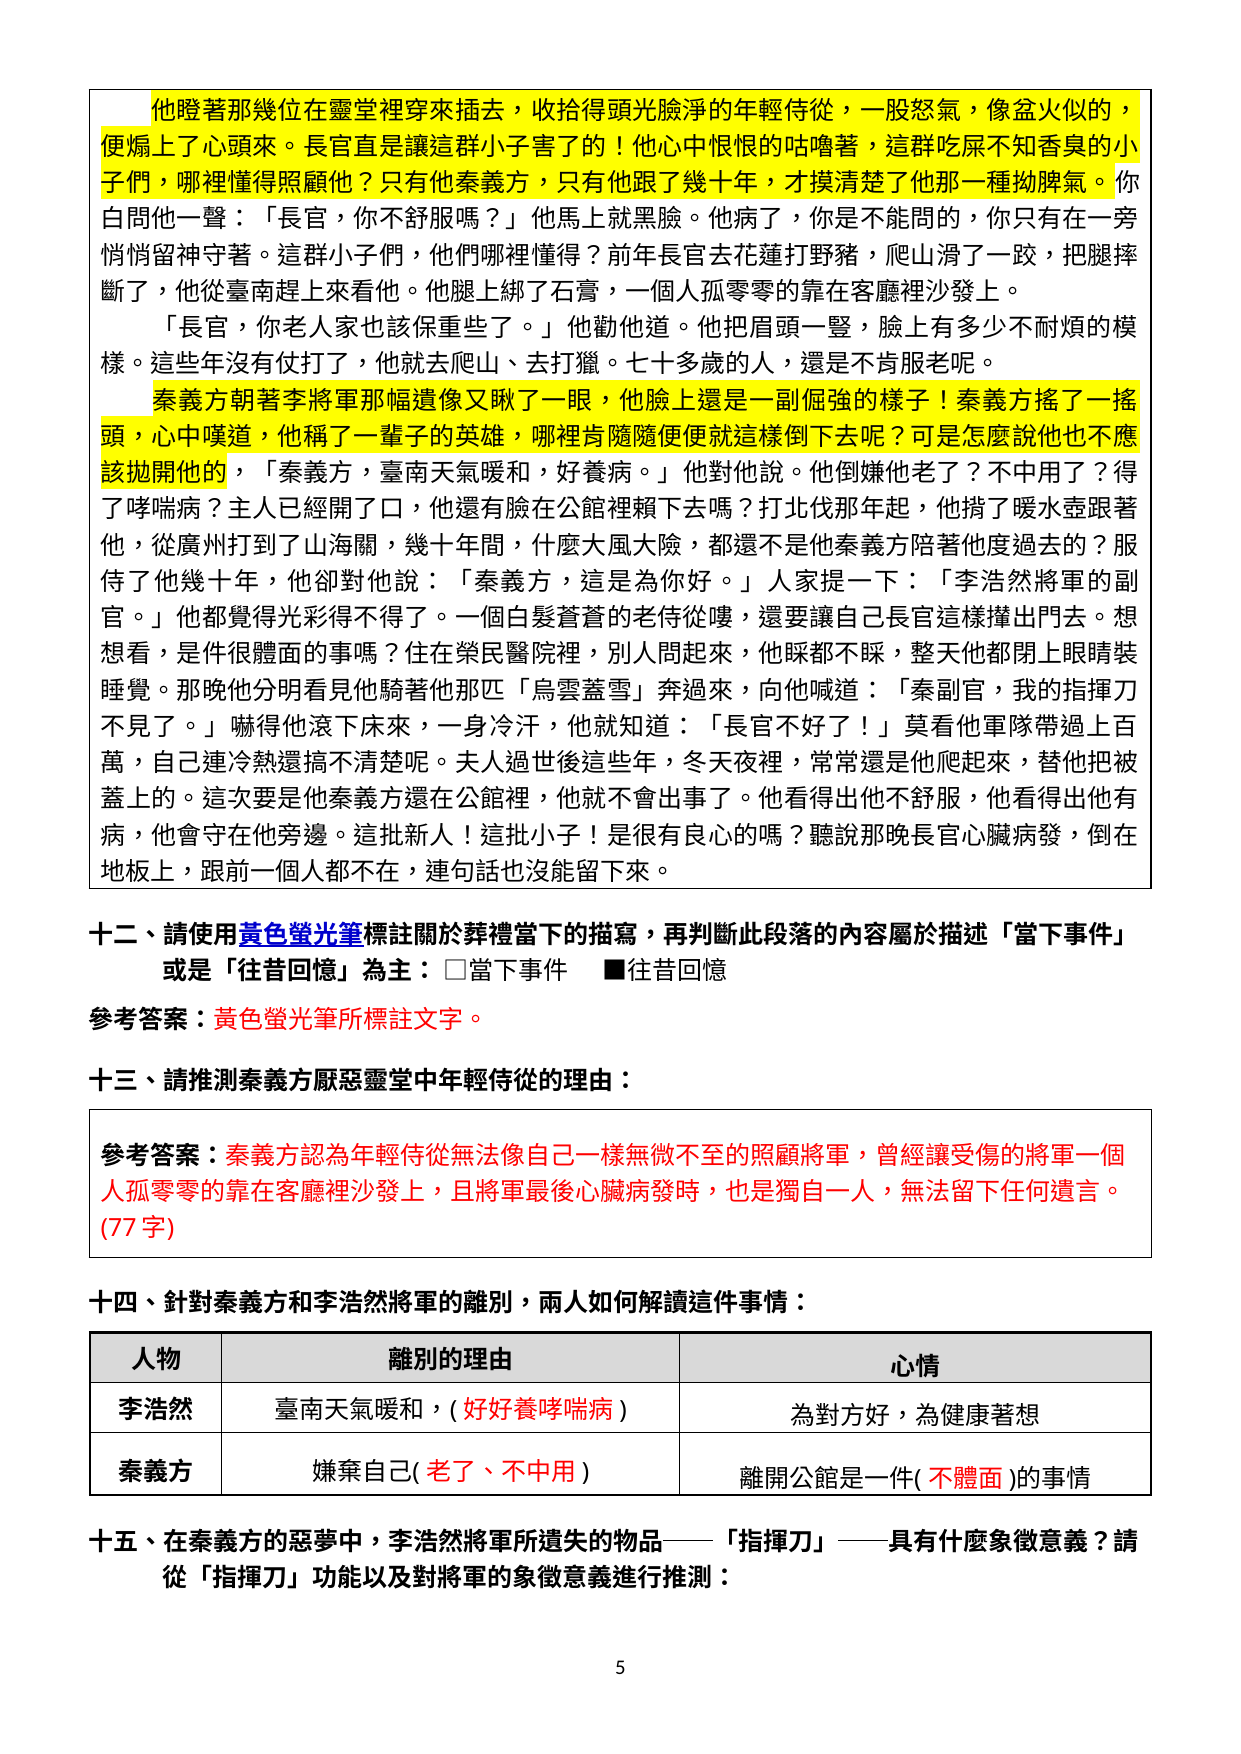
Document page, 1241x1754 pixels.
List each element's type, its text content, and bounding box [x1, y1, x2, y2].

text 十五、在秦義方的惡夢中，李浩然將軍所遺失的物品──「指揮刀」──具有什麼象徵意義？請從「指揮刀」功能以及對將軍的象徵意義進行推測： [89, 1521, 1152, 1594]
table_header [90, 90, 1150, 888]
table_cell 秦義方 [91, 1433, 221, 1494]
text 參考答案：黃色螢光筆所標註文字。 [89, 999, 1152, 1036]
table_header 離別的理由 [222, 1334, 679, 1382]
table_cell 李浩然 [91, 1383, 221, 1432]
table_cell 為對方好，為健康著想 [680, 1383, 1150, 1432]
table_cell 臺南天氣暖和，( 好好養哮喘病 ) [222, 1383, 679, 1432]
text 十四、針對秦義方和李浩然將軍的離別，兩人如何解讀這件事情： [89, 1283, 1152, 1319]
table_cell 嫌棄自己( 老了、不中用 ) [222, 1433, 679, 1494]
table_header 人物 [91, 1334, 221, 1382]
table_header 參考答案：秦義方認為年輕侍從無法像自己一樣無微不至的照顧將軍，曾經讓受傷的將軍一個人孤零零的靠在客廳裡沙發上，且將軍最後心臟病發時，也是獨自一人，無法留下任何遺言。(77字) [90, 1110, 1151, 1257]
text 十二、請使用黃色螢光筆標註關於葬禮當下的描寫，再判斷此段落的內容屬於描述「當下事件」或是「往昔回憶」為主： □當下事件 ■往昔回憶 [89, 914, 1152, 987]
table_cell 離開公館是一件( 不體面 )的事情 [680, 1433, 1150, 1494]
table_header 心情 [680, 1334, 1150, 1382]
text 十三、請推測秦義方厭惡靈堂中年輕侍從的理由： [89, 1061, 1152, 1097]
